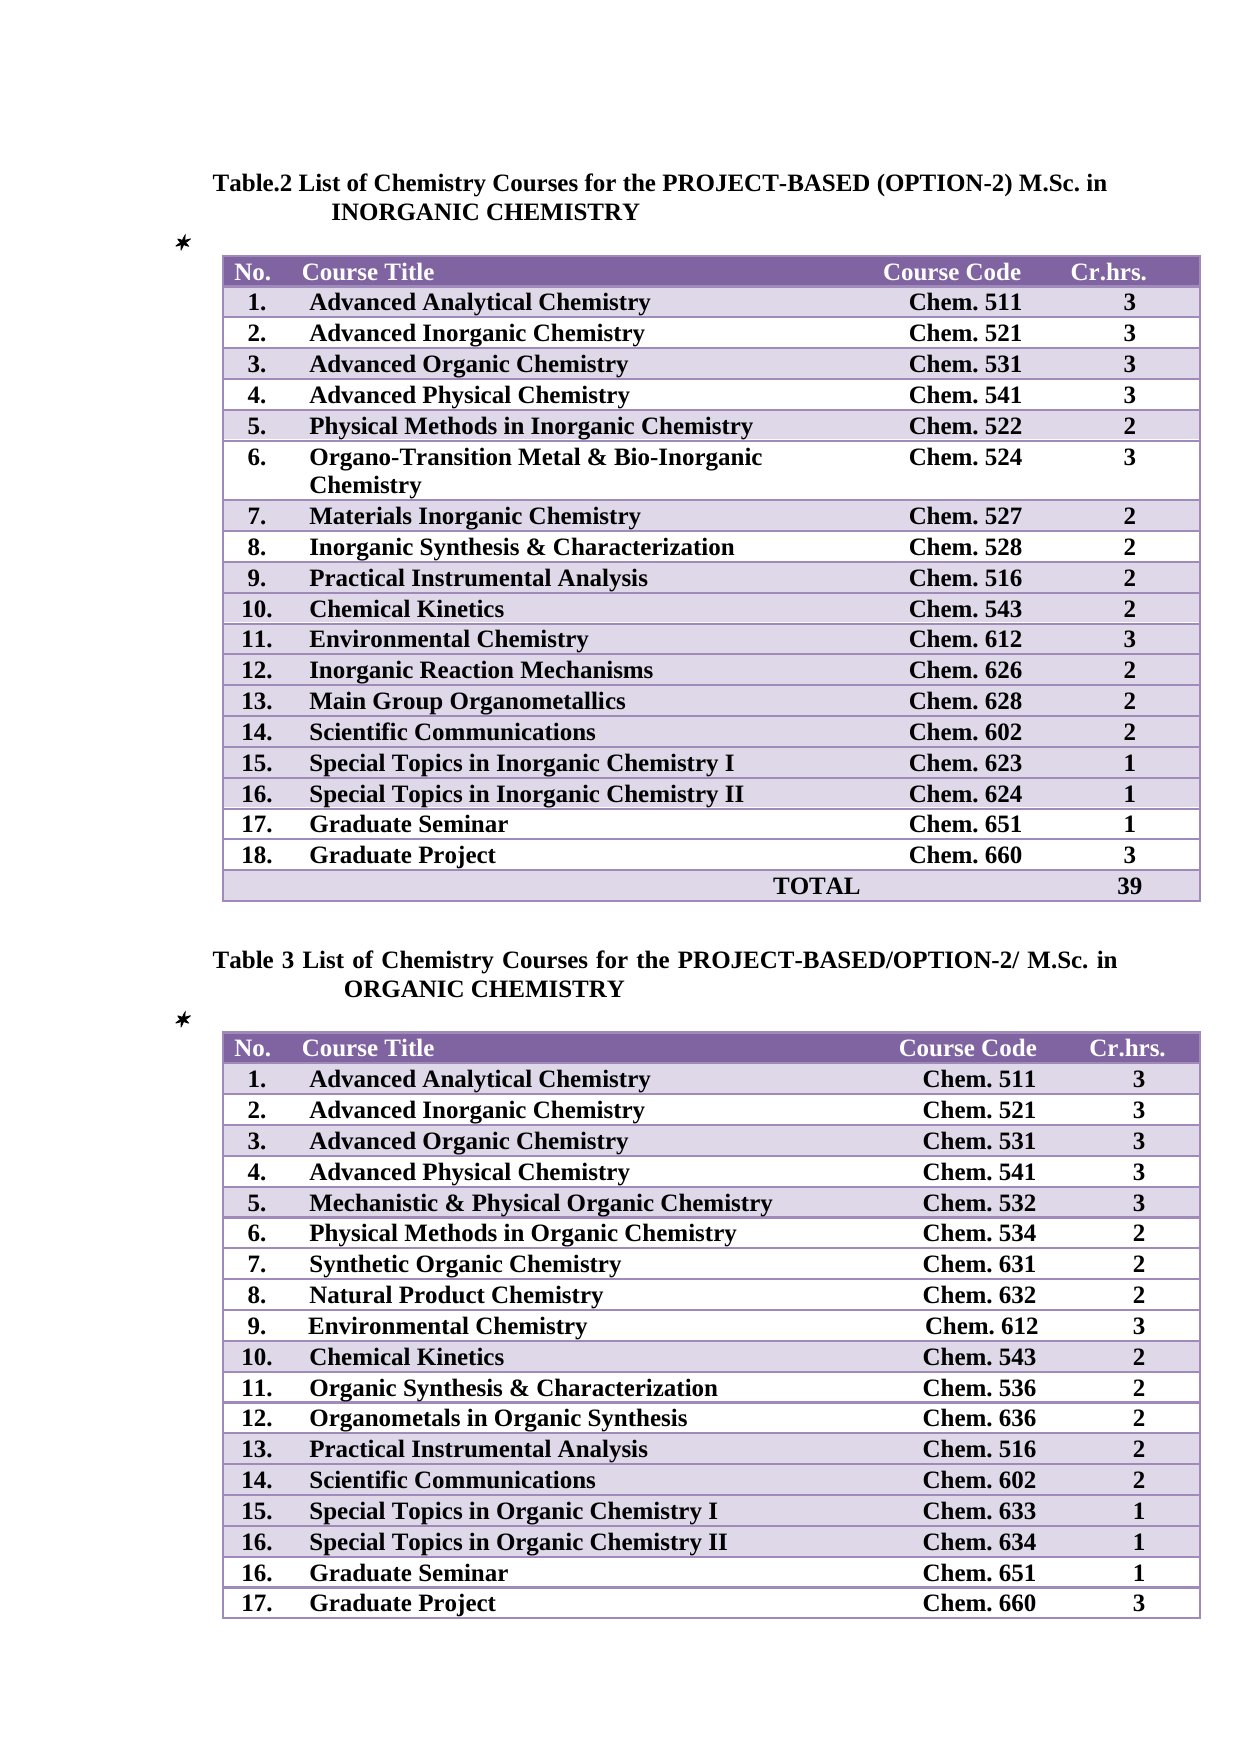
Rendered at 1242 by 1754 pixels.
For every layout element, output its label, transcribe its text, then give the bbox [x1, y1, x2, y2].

text INORGANIC CHEMISTRY [212, 197, 1119, 226]
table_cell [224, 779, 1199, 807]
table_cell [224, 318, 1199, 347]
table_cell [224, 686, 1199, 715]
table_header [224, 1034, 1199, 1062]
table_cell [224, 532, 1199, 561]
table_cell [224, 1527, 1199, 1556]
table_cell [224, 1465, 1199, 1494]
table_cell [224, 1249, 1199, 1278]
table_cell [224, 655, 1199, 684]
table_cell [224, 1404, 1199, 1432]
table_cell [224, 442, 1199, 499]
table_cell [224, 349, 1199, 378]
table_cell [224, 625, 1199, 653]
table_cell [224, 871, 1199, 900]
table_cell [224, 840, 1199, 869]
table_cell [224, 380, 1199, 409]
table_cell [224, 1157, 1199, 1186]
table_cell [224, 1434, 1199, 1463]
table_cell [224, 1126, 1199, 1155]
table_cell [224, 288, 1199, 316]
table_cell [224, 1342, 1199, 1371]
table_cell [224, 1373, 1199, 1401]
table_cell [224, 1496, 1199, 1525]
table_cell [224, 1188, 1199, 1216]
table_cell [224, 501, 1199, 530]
text Table.2 List of Chemistry Courses for the PROJECT-BASED (OPTION-2) M.Sc. in [212, 168, 1119, 197]
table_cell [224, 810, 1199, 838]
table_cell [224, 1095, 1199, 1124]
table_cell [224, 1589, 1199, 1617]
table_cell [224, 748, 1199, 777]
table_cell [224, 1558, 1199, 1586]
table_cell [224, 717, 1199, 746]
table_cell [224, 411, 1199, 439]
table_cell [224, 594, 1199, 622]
text Table 3 List of Chemistry Courses for the PROJECT-BASED/OPTION-2/ M.Sc. in ORGANIC CHEMISTRY [212, 945, 1119, 1003]
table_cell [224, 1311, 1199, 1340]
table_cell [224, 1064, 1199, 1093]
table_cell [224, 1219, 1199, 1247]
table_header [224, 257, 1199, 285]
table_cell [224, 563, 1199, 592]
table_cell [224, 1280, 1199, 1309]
